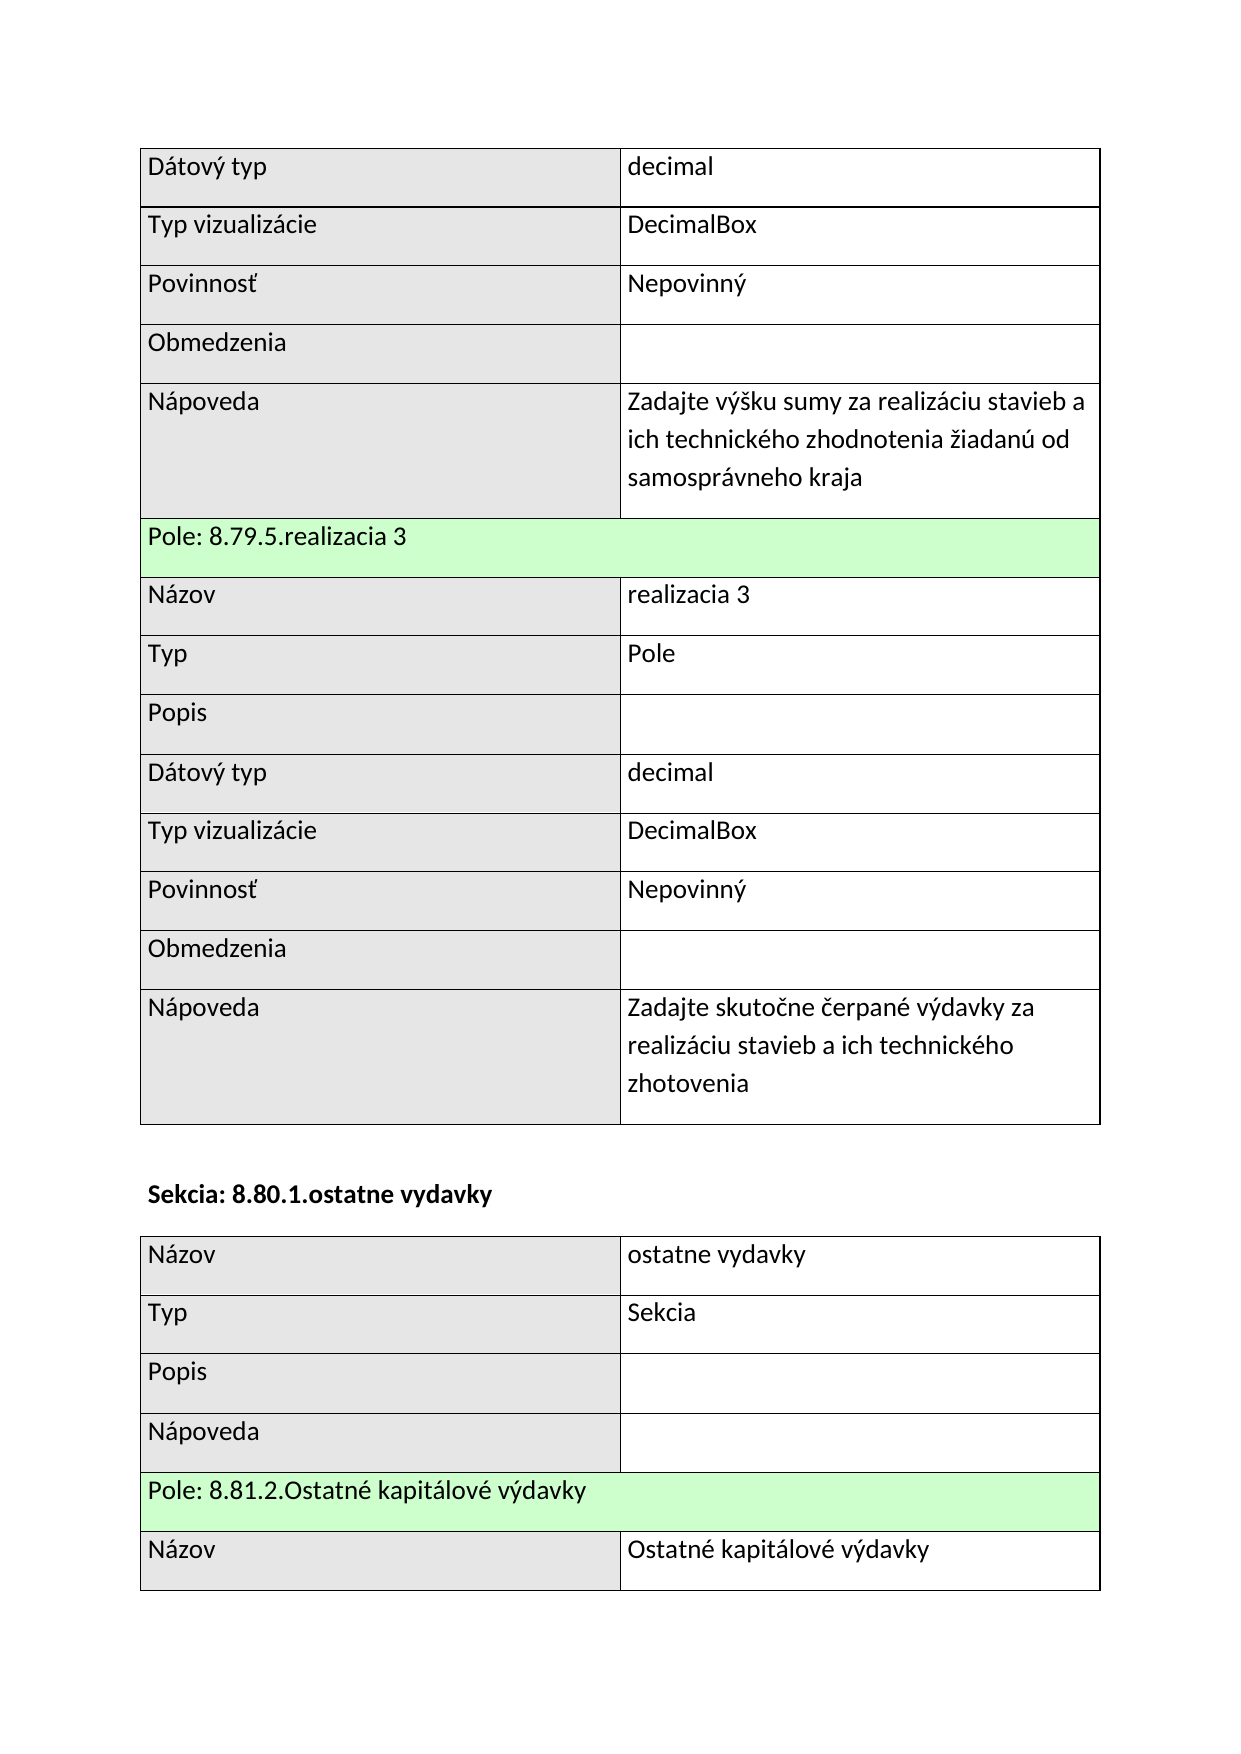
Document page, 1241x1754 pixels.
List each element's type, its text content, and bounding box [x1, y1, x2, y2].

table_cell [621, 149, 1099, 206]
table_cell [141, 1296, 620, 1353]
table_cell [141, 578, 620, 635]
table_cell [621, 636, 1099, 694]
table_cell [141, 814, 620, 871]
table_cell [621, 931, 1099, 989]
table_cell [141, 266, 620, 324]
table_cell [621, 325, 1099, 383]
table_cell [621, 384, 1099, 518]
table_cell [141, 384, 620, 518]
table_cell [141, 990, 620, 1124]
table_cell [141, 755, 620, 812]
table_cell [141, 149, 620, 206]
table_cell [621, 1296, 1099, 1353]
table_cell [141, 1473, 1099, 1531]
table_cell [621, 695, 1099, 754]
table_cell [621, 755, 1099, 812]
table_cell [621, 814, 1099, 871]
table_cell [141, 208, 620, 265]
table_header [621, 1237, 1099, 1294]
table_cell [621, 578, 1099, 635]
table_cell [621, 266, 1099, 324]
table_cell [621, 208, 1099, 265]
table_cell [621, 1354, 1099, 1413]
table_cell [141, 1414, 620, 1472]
text Sekcia: 8.80.1.ostatne vydavky [148, 1177, 1093, 1210]
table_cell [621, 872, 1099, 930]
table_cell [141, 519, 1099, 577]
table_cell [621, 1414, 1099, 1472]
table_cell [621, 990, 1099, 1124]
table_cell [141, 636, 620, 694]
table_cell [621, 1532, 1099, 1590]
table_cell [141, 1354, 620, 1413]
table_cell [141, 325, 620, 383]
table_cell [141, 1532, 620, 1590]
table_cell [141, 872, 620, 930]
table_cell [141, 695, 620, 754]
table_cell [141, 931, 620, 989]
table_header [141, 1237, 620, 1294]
